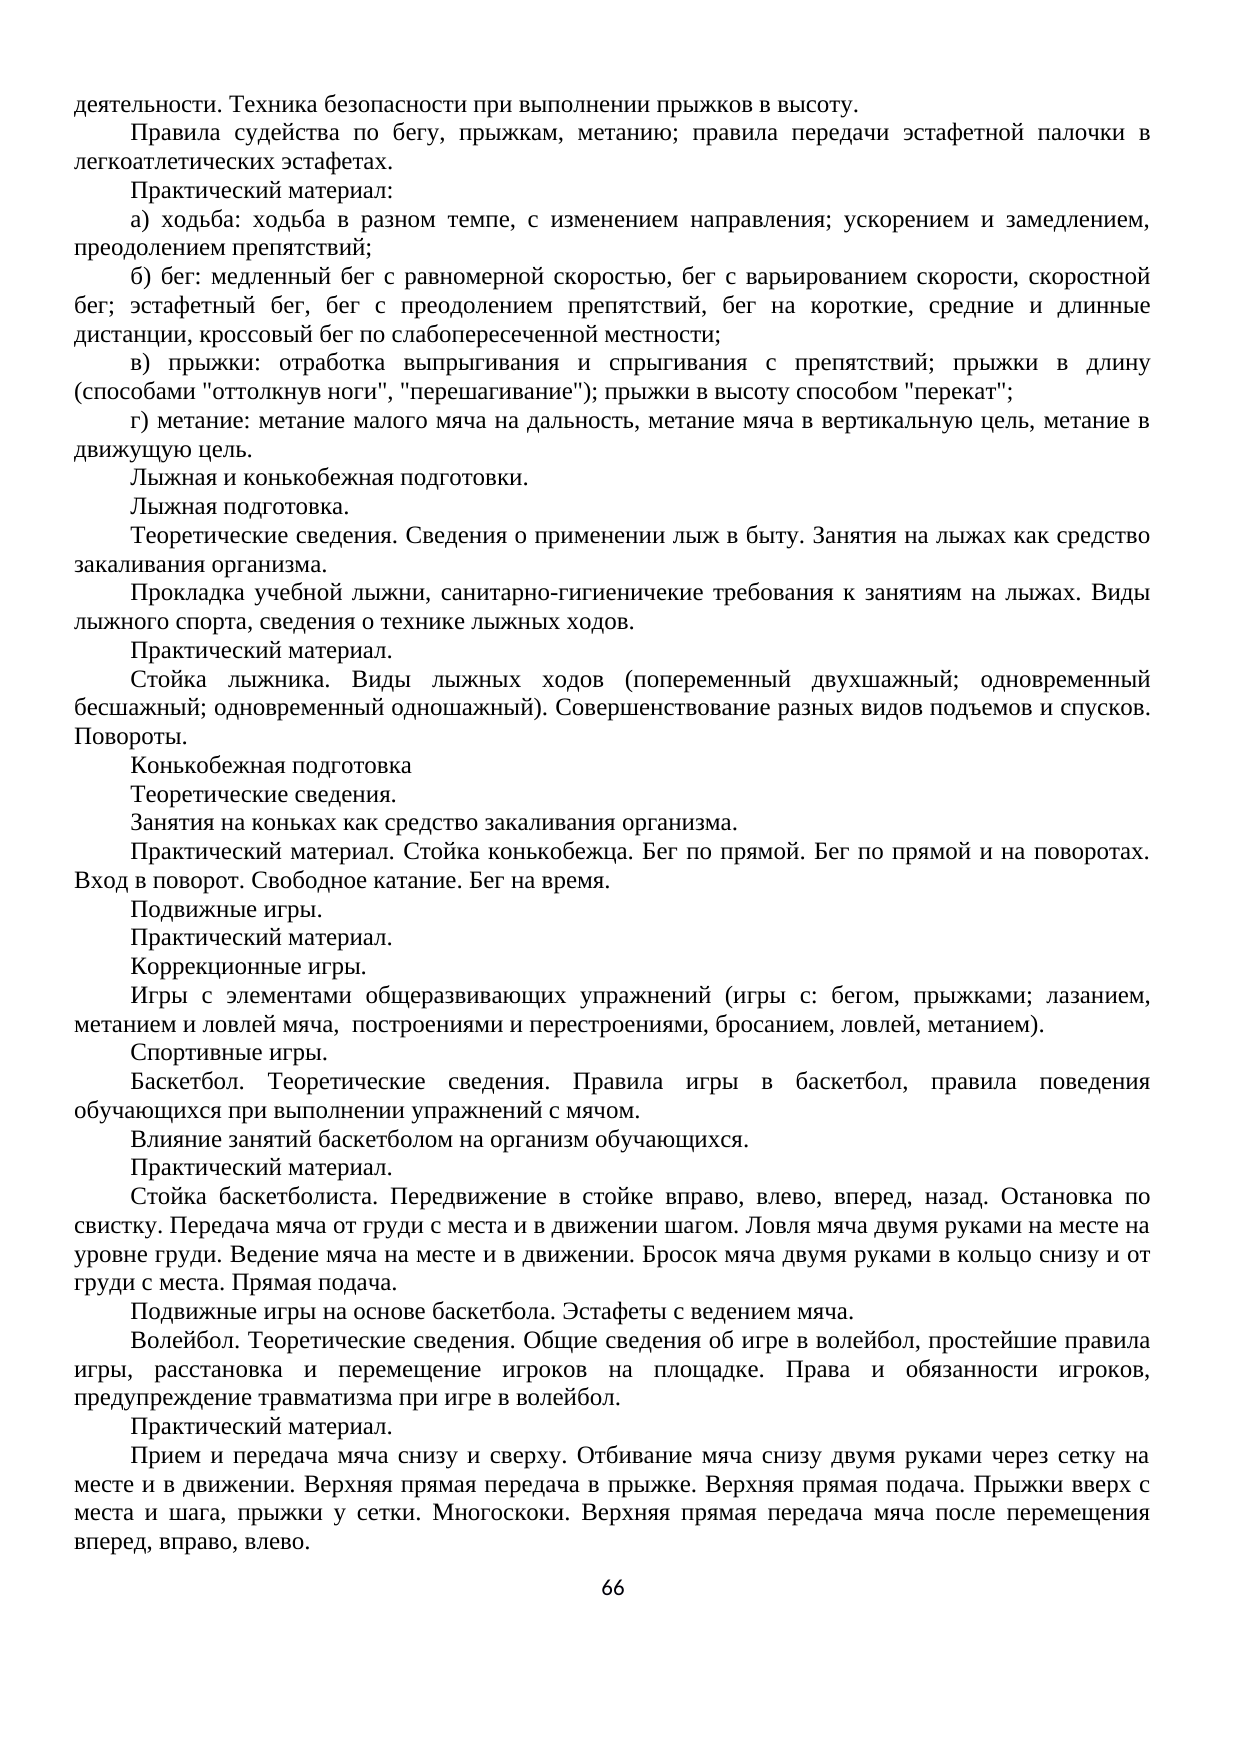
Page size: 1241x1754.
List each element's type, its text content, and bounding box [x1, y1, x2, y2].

text Спортивные игры. [74, 1037, 1152, 1066]
text Практический материал. [74, 1152, 1152, 1181]
text Практический материал. [74, 922, 1152, 951]
text Лыжная и конькобежная подготовки. [74, 462, 1152, 491]
text Теоретические сведения. [74, 779, 1152, 807]
text Стойка лыжника. Виды лыжных ходов (попеременный двухшажный; одновременный бесшажный; одновременный одношажный). Совершенствование разных видов подъемов и спусков. Повороты. [74, 664, 1152, 750]
text Практический материал. [74, 635, 1152, 664]
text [74, 89, 1152, 117]
text Стойка баскетболиста. Передвижение в стойке вправо, влево, вперед, назад. Остановка по свистку. Передача мяча от груди с места и в движении шагом. Ловля мяча двумя руками на месте на уровне груди. Ведение мяча на месте и в движении. Бросок мяча двумя руками в кольцо снизу и от груди с места. Прямая подача. [74, 1181, 1152, 1296]
text Баскетбол. Теоретические сведения. Правила игры в баскетбол, правила поведения обучающихся при выполнении упражнений с мячом. [74, 1066, 1152, 1124]
text Подвижные игры. [74, 894, 1152, 922]
text Подвижные игры на основе баскетбола. Эстафеты с ведением мяча. [74, 1296, 1152, 1325]
text в) прыжки: отработка выпрыгивания и спрыгивания с препятствий; прыжки в длину (способами "оттолкнув ноги", "перешагивание"); прыжки в высоту способом "перекат"; [74, 347, 1152, 405]
text Практический материал: [74, 175, 1152, 204]
text Теоретические сведения. Сведения о применении лыж в быту. Занятия на лыжах как средство закаливания организма. [74, 520, 1152, 577]
text Занятия на коньках как средство закаливания организма. [74, 807, 1152, 836]
text Практический материал. Стойка конькобежца. Бег по прямой. Бег по прямой и на поворотах. Вход в поворот. Свободное катание. Бег на время. [74, 836, 1152, 894]
text г) метание: метание малого мяча на дальность, метание мяча в вертикальную цель, метание в движущую цель. [74, 405, 1152, 462]
text Влияние занятий баскетболом на организм обучающихся. [74, 1124, 1152, 1152]
text Волейбол. Теоретические сведения. Общие сведения об игре в волейбол, простейшие правила игры, расстановка и перемещение игроков на площадке. Права и обязанности игроков, предупреждение травматизма при игре в волейбол. [74, 1325, 1152, 1411]
text Конькобежная подготовка [74, 750, 1152, 779]
text Прием и передача мяча снизу и сверху. Отбивание мяча снизу двумя руками через сетку на месте и в движении. Верхняя прямая передача в прыжке. Верхняя прямая подача. Прыжки вверх с места и шага, прыжки у сетки. Многоскоки. Верхняя прямая передача мяча после перемещения вперед, вправо, влево. [74, 1440, 1152, 1555]
text Лыжная подготовка. [74, 491, 1152, 520]
text Прокладка учебной лыжни, санитарно-гигиеничекие требования к занятиям на лыжах. Виды лыжного спорта, сведения о технике лыжных ходов. [74, 577, 1152, 635]
text Правила судейства по бегу, прыжкам, метанию; правила передачи эстафетной палочки в легкоатлетических эстафетах. [74, 117, 1152, 175]
text Практический материал. [74, 1411, 1152, 1440]
text Игры с элементами общеразвивающих упражнений (игры с: бегом, прыжками; лазанием, метанием и ловлей мяча, построениями и перестроениями, бросанием, ловлей, метанием). [74, 980, 1152, 1037]
text а) ходьба: ходьба в разном темпе, с изменением направления; ускорением и замедлением, преодолением препятствий; [74, 204, 1152, 261]
text Коррекционные игры. [74, 951, 1152, 980]
text б) бег: медленный бег с равномерной скоростью, бег с варьированием скорости, скоростной бег; эстафетный бег, бег с преодолением препятствий, бег на короткие, средние и длинные дистанции, кроссовый бег по слабопересеченной местности; [74, 261, 1152, 347]
